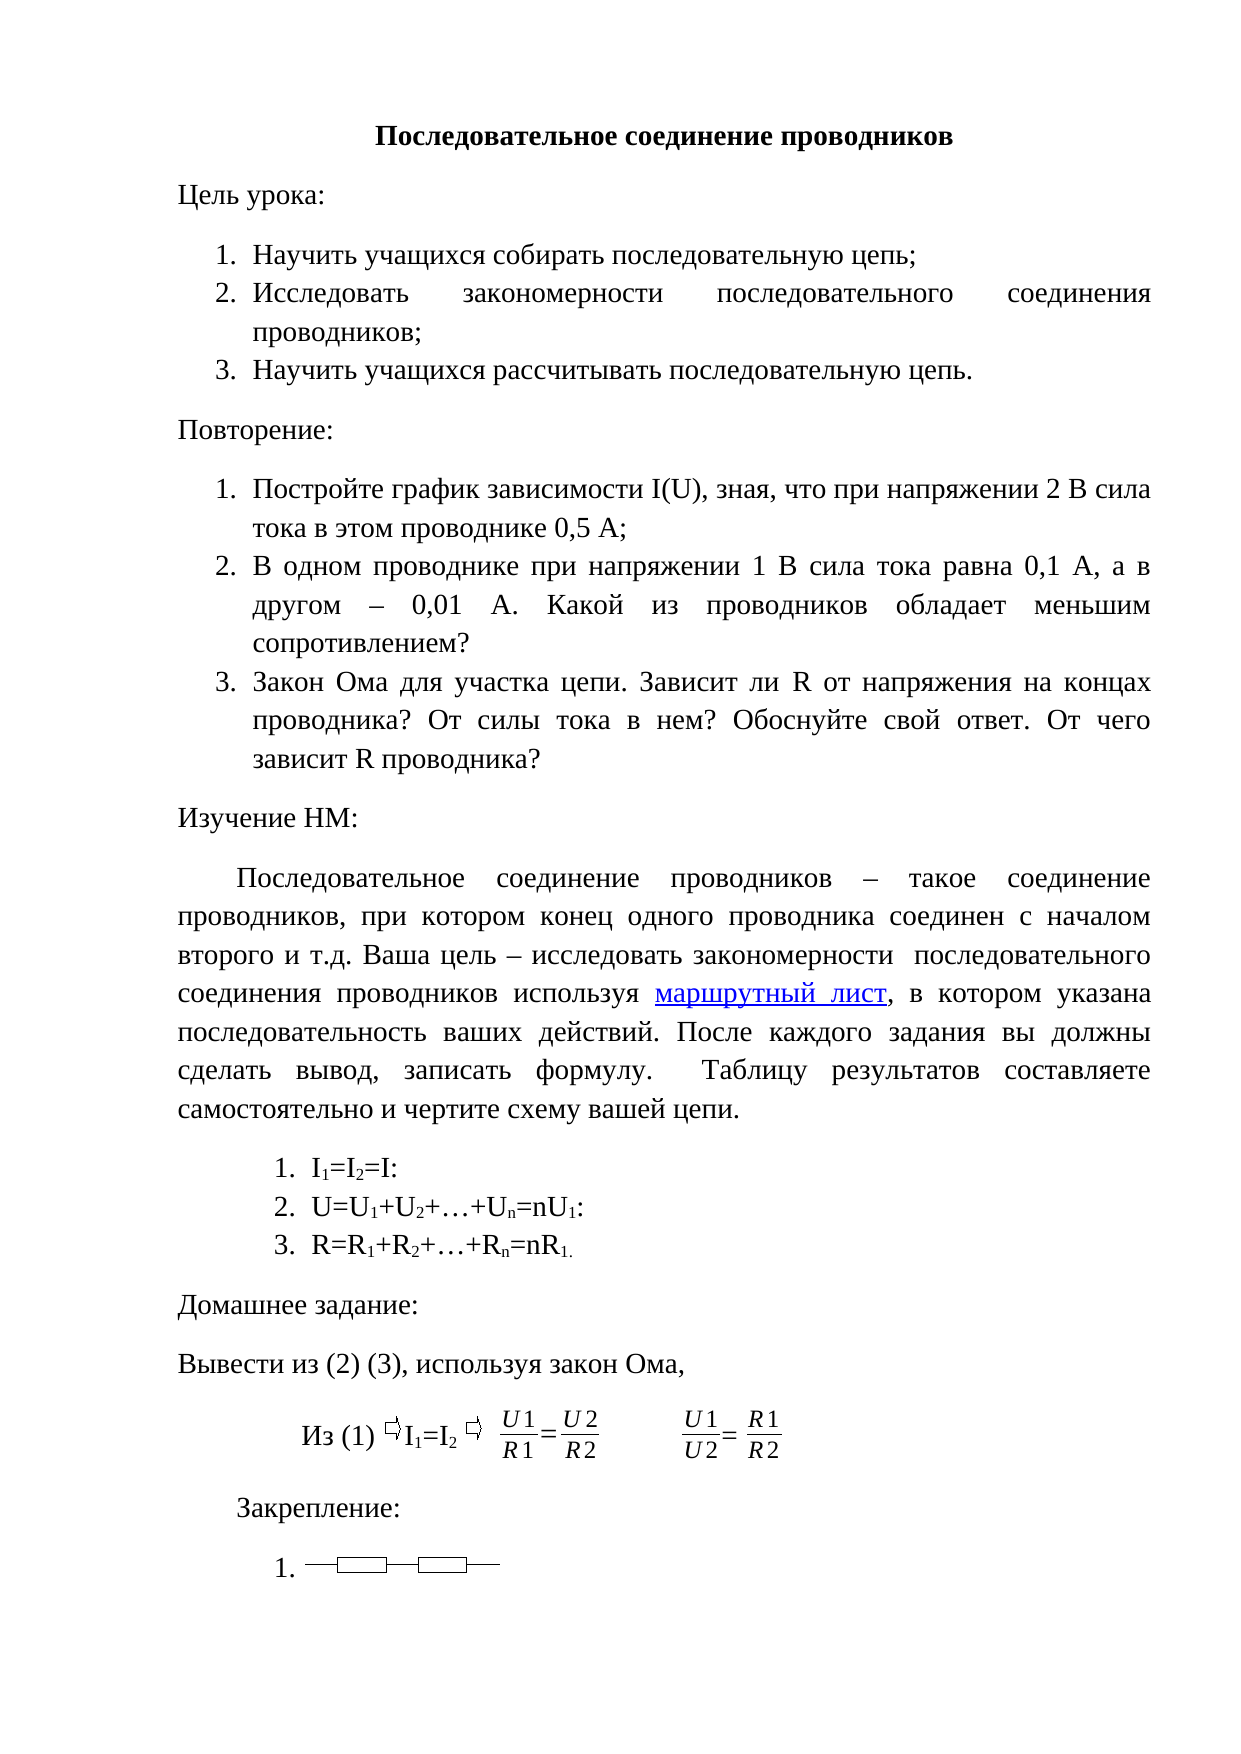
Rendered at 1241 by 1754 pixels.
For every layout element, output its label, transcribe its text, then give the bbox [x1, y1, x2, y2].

text Изучение НМ: [177, 800, 1152, 834]
text Вывести из (2) (3), используя закон Ома, [177, 1346, 1152, 1380]
text Домашнее задание: [177, 1287, 1152, 1320]
list Исследовать закономерности последовательного соединения проводников; [215, 275, 1152, 347]
text Из (1) I1=I2 = [177, 1406, 1152, 1464]
list U=U1+U2+…+Un=nU1: [274, 1189, 1152, 1222]
list В одном проводнике при напряжении 1 В сила тока равна 0,1 А, а в другом – 0,01 А. Какой из проводников обладает меньшим сопротивлением? [215, 548, 1152, 659]
list Закон Ома для участка цепи. Зависит ли R от напряжения на концах проводника? От силы тока в нем? Обоснуйте свой ответ. От чего зависит R проводника? [215, 664, 1152, 774]
list Постройте график зависимости I(U), зная, что при напряжении 2 В сила тока в этом проводнике 0,5 А; [215, 471, 1152, 543]
text Цель урока: [177, 177, 1152, 211]
list Научить учащихся рассчитывать последовательную цепь. [215, 352, 1152, 386]
text Повторение: [177, 412, 1152, 445]
list I1=I2=I: [274, 1150, 1152, 1184]
text Последовательное соединение проводников [177, 118, 1152, 152]
text Закрепление: [177, 1490, 1152, 1524]
text Последовательное соединение проводников – такое соединение проводников, при котором конец одного проводника соединен с началом второго и т.д. Ваша цель – исследовать закономерности последовательного соединения проводников используя маршрутный лист, в котором указана последовательность ваших действий. После каждого задания вы должны сделать вывод, записать формулу. Таблицу результатов составляете самостоятельно и чертите схему вашей цепи. [177, 860, 1152, 1124]
list Научить учащихся собирать последовательную цепь; [215, 237, 1152, 270]
list R=R1+R2+…+Rn=nR1. [274, 1227, 1152, 1261]
